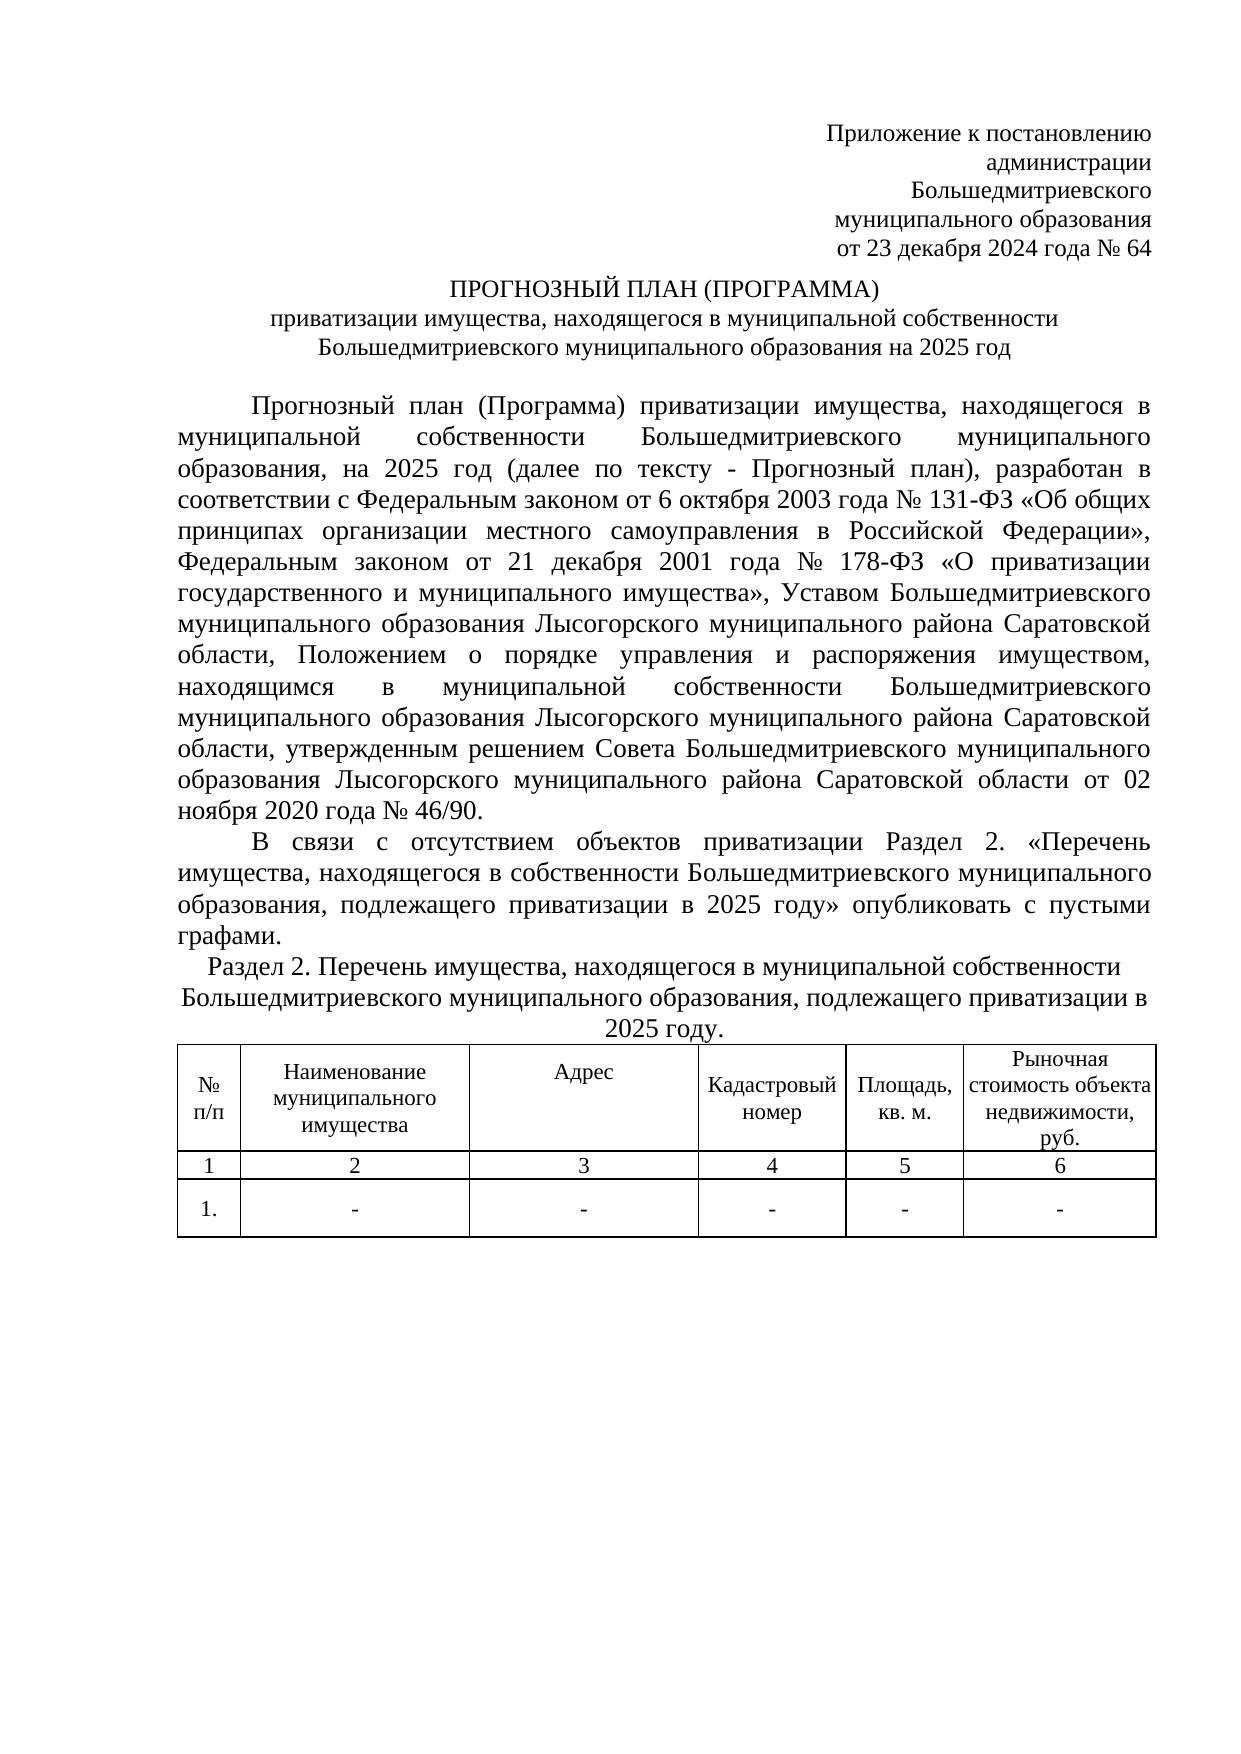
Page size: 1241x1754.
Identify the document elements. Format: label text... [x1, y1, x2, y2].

table_cell 1 [178, 1152, 240, 1178]
table_cell 2 [241, 1152, 469, 1178]
text В связи с отсутствием объектов приватизации Раздел 2. «Перечень имущества, находящегося в собственности Большедмитриевского муниципального образования, подлежащего приватизации в 2025 году» опубликовать с пустыми графами. [177, 825, 1152, 950]
text Раздел 2. Перечень имущества, находящегося в муниципальной собственности Большедмитриевского муниципального образования, подлежащего приватизации в 2025 году. [177, 950, 1152, 1043]
table_cell 4 [699, 1152, 845, 1178]
text Прогнозный план (Программа) приватизации имущества, находящегося в муниципальной собственности Большедмитриевского муниципального образования, на 2025 год (далее по тексту - Прогнозный план), разработан в соответствии с Федеральным законом от 6 октября 2003 года № 131-ФЗ «Об общих принципах организации местного самоуправления в Российской Федерации», Федеральным законом от 21 декабря 2001 года № 178-ФЗ «О приватизации государственного и муниципального имущества», Уставом Большедмитриевского муниципального образования Лысогорского муниципального района Саратовской области, Положением о порядке управления и распоряжения имуществом, находящимся в муниципальной собственности Большедмитриевского муниципального образования Лысогорского муниципального района Саратовской области, утвержденным решением Совета Большедмитриевского муниципального образования Лысогорского муниципального района Саратовской области от 02 ноября 2020 года № 46/90. [177, 389, 1152, 825]
table_header Адрес [470, 1045, 698, 1150]
table_header Рыночная стоимость объекта недвижимости, руб. [964, 1045, 1155, 1150]
table_header № п/п [178, 1045, 240, 1150]
table_cell 5 [847, 1152, 963, 1178]
table_cell 1. [178, 1180, 240, 1236]
table_cell - [241, 1180, 469, 1236]
table_header Кадастровый номер [699, 1045, 845, 1150]
text приватизации имущества, находящегося в муниципальной собственности [177, 303, 1152, 332]
text Приложение к постановлению администрации Большедмитриевского муниципального образования [767, 118, 1152, 233]
table_cell - [699, 1180, 845, 1236]
table_cell 6 [964, 1152, 1155, 1178]
table_cell 3 [470, 1152, 698, 1178]
text от 23 декабря 2024 года № 64 [757, 233, 1152, 262]
table_cell - [964, 1180, 1155, 1236]
table_cell - [847, 1180, 963, 1236]
text Большедмитриевского муниципального образования на 2025 год [177, 332, 1152, 361]
table_header Наименование муниципального имущества [241, 1045, 469, 1150]
table_header Площадь, кв. м. [847, 1045, 963, 1150]
table_cell - [470, 1180, 698, 1236]
text ПРОГНОЗНЫЙ ПЛАН (ПРОГРАММА) [177, 274, 1152, 303]
